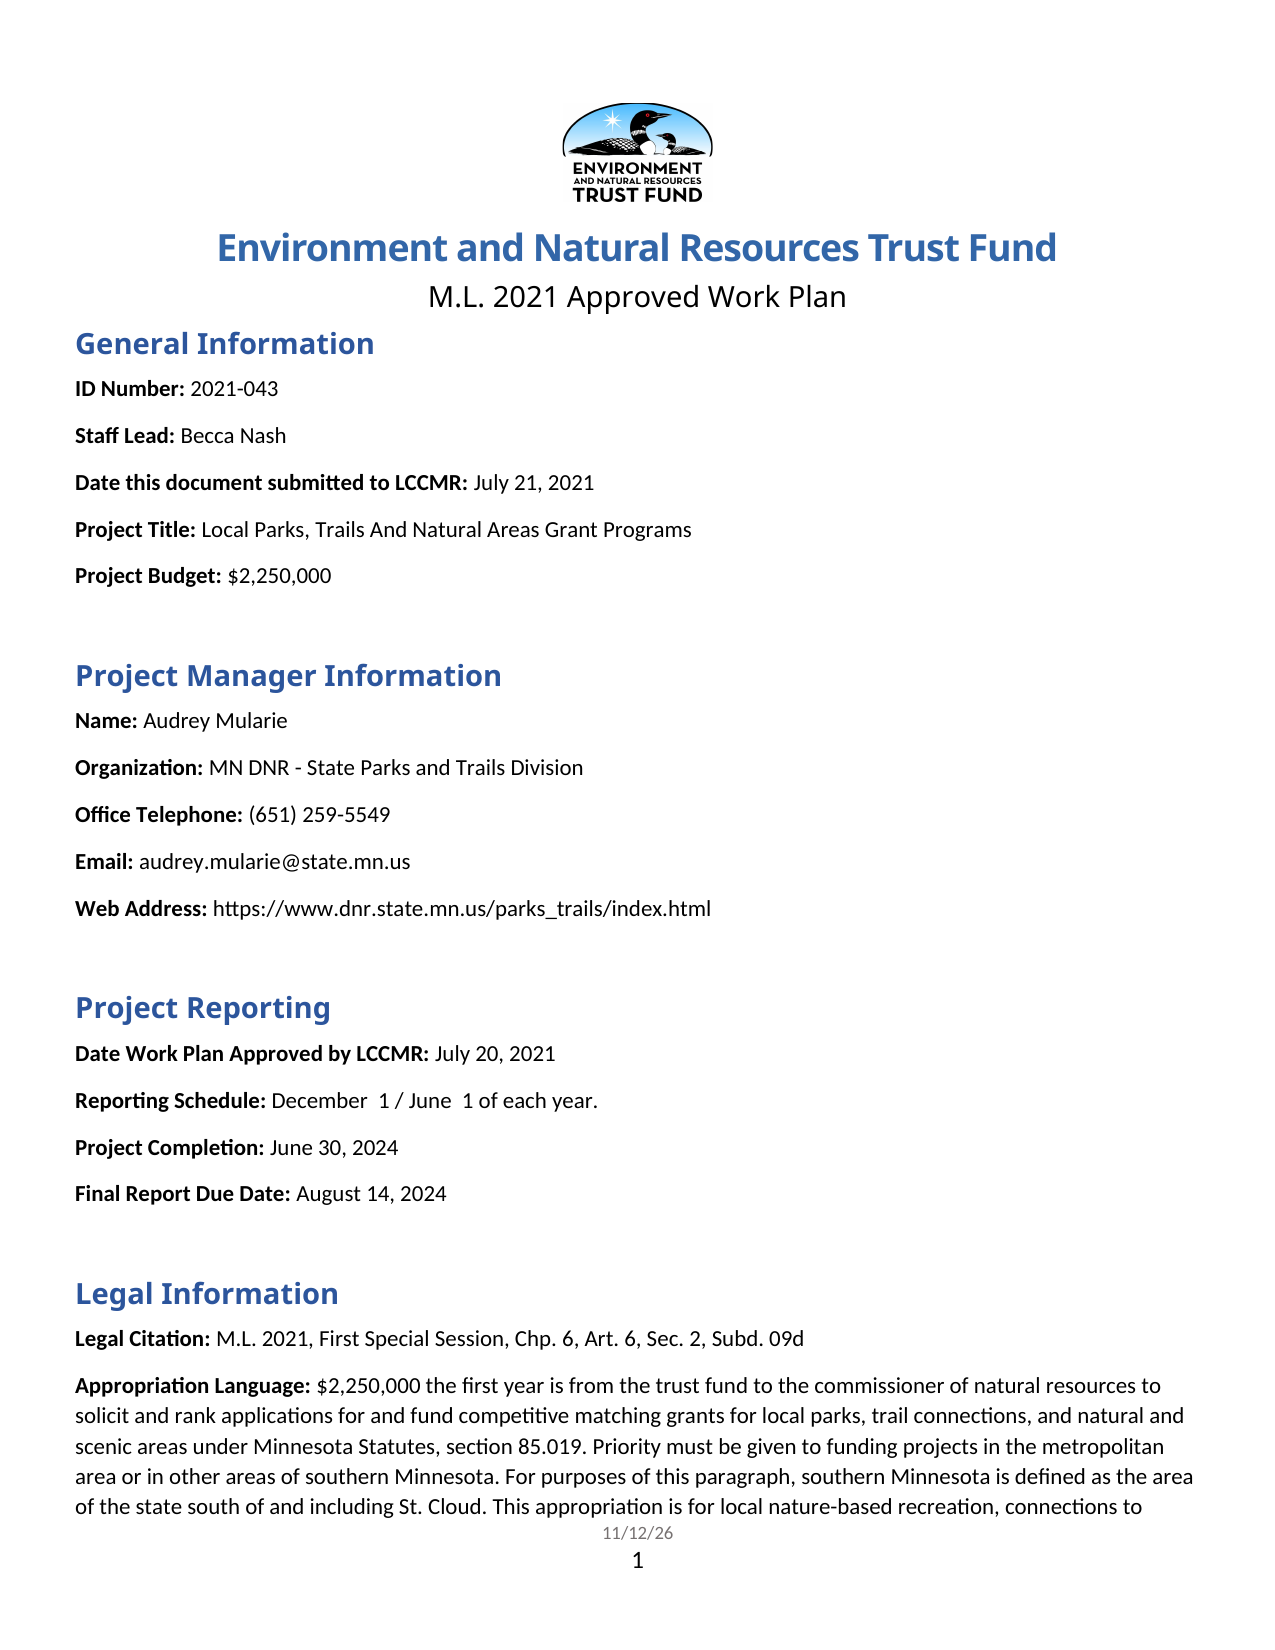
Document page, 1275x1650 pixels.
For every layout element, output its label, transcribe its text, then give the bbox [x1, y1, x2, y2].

text Date this document submitted to LCCMR: July 21, 2021 [75, 468, 1200, 496]
subtitle M.L. 2021 Approved Work Plan [75, 276, 1200, 316]
picture [562, 103, 713, 202]
text Project Completion: June 30, 2024 [75, 1133, 1200, 1161]
text Office Telephone: (651) 259-5549 [75, 800, 1200, 828]
text Web Address: https://www.dnr.state.mn.us/parks_trails/index.html [75, 894, 1200, 922]
title Environment and Natural Resources Trust Fund [75, 221, 1200, 272]
text Project Title: Local Parks, Trails And Natural Areas Grant Programs [75, 515, 1200, 543]
subtitle Project Reporting [75, 988, 1200, 1027]
subtitle Project Manager Information [75, 655, 1200, 695]
subtitle Legal Information [75, 1273, 1200, 1313]
text Staff Lead: Becca Nash [75, 421, 1200, 449]
text Reporting Schedule: December 1 / June 1 of each year. [75, 1086, 1200, 1114]
text Organization: MN DNR - State Parks and Trails Division [75, 753, 1200, 781]
text Email: audrey.mularie@state.mn.us [75, 847, 1200, 875]
text Legal Citation: M.L. 2021, First Special Session, Chp. 6, Art. 6, Sec. 2, Subd. 09d [75, 1324, 1200, 1352]
text Final Report Due Date: August 14, 2024 [75, 1179, 1200, 1208]
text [75, 1371, 1200, 1520]
text Name: Audrey Mularie [75, 707, 1200, 734]
text Project Budget: $2,250,000 [75, 562, 1200, 590]
text Date Work Plan Approved by LCCMR: July 20, 2021 [75, 1039, 1200, 1067]
subtitle General Information [75, 323, 1200, 363]
text ID Number: 2021-043 [75, 374, 1200, 402]
